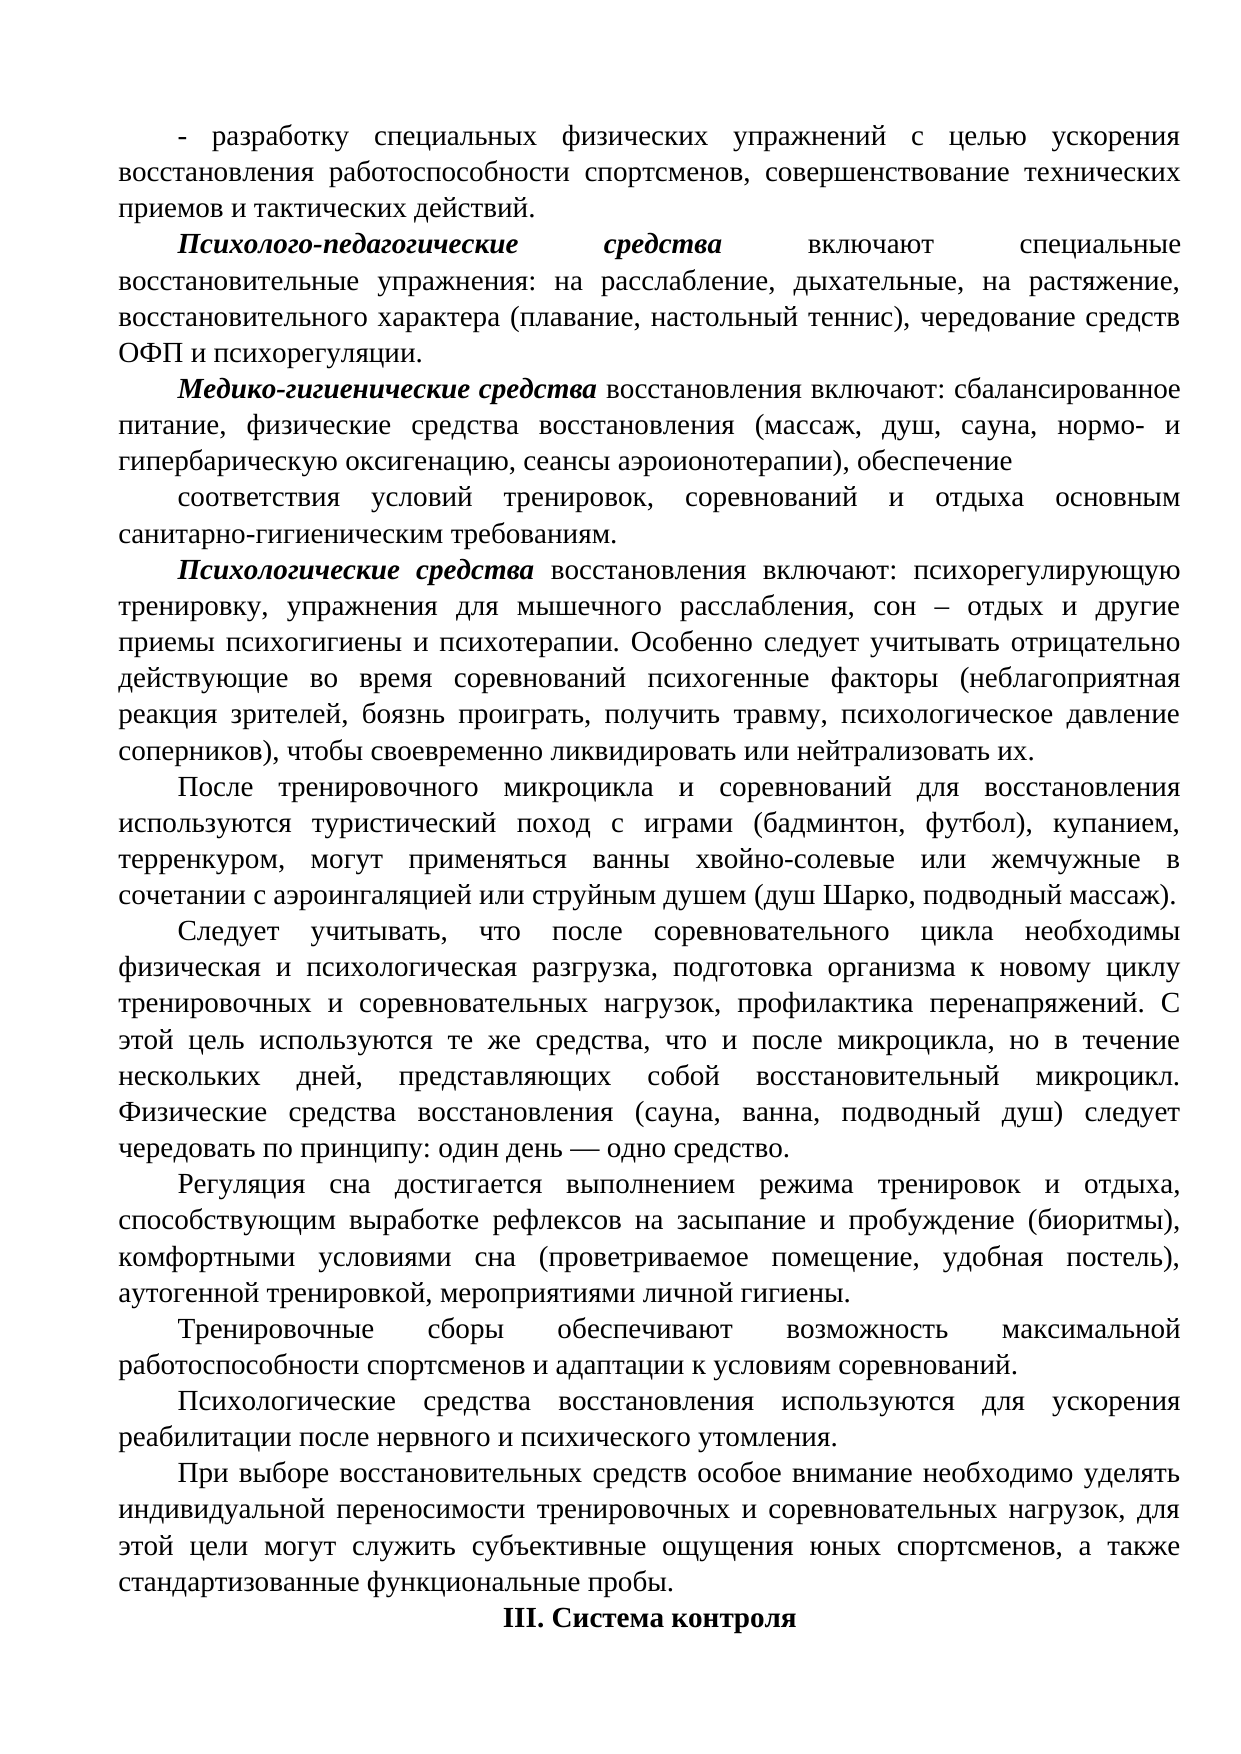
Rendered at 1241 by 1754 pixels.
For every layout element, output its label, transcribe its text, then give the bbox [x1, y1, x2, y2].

text Психологические средства восстановления используются для ускорения реабилитации после нервного и психического утомления. [118, 1383, 1181, 1453]
text Тренировочные сборы обеспечивают возможность максимальной работоспособности спортсменов и адаптации к условиям соревнований. [118, 1311, 1181, 1381]
text Следует учитывать, что после соревновательного цикла необходимы физическая и психологическая разгрузка, подготовка организма к новому циклу тренировочных и соревновательных нагрузок, профилактика перенапряжений. С этой цель используются те же средства, что и после микроцикла, но в течение нескольких дней, представляющих собой восстановительный микроцикл. Физические средства восстановления (сауна, ванна, подводный душ) следует чередовать по принципу: один день — одно средство. [118, 913, 1181, 1164]
text Психолого-педагогические средства включают специальные восстановительные упражнения: на расслабление, дыхательные, на растяжение, восстановительного характера (плавание, настольный теннис), чередование средств ОФП и психорегуляции. [118, 227, 1181, 368]
text соответствия условий тренировок, соревнований и отдыха основным санитарно-гигиеническим требованиям. [118, 479, 1181, 549]
text Медико-гигиенические средства восстановления включают: сбалансированное питание, физические средства восстановления (массаж, душ, сауна, нормо- и гипербарическую оксигенацию, сеансы аэроионотерапии), обеспечение [118, 371, 1181, 477]
text Психологические средства восстановления включают: психорегулирующую тренировку, упражнения для мышечного расслабления, сон – отдых и другие приемы психогигиены и психотерапии. Особенно следует учитывать отрицательно действующие во время соревнований психогенные факторы (неблагоприятная реакция зрителей, боязнь проиграть, получить травму, психологическое давление соперников), чтобы своевременно ликвидировать или нейтрализовать их. [118, 552, 1181, 766]
text III. Система контроля [118, 1600, 1181, 1634]
text - разработку специальных физических упражнений с целью ускорения восстановления работоспособности спортсменов, совершенствование технических приемов и тактических действий. [118, 118, 1181, 224]
text Регуляция сна достигается выполнением режима тренировок и отдыха, способствующим выработке рефлексов на засыпание и пробуждение (биоритмы), комфортными условиями сна (проветриваемое помещение, удобная постель), аутогенной тренировкой, мероприятиями личной гигиены. [118, 1166, 1181, 1308]
text После тренировочного микроцикла и соревнований для восстановления используются туристический поход с играми (бадминтон, футбол), купанием, терренкуром, могут применяться ванны хвойно-солевые или жемчужные в сочетании с аэроингаляцией или струйным душем (душ Шарко, подводный массаж). [118, 769, 1181, 911]
text При выборе восстановительных средств особое внимание необходимо уделять индивидуальной переносимости тренировочных и соревновательных нагрузок, для этой цели могут служить субъективные ощущения юных спортсменов, а также стандартизованные функциональные пробы. [118, 1456, 1181, 1597]
